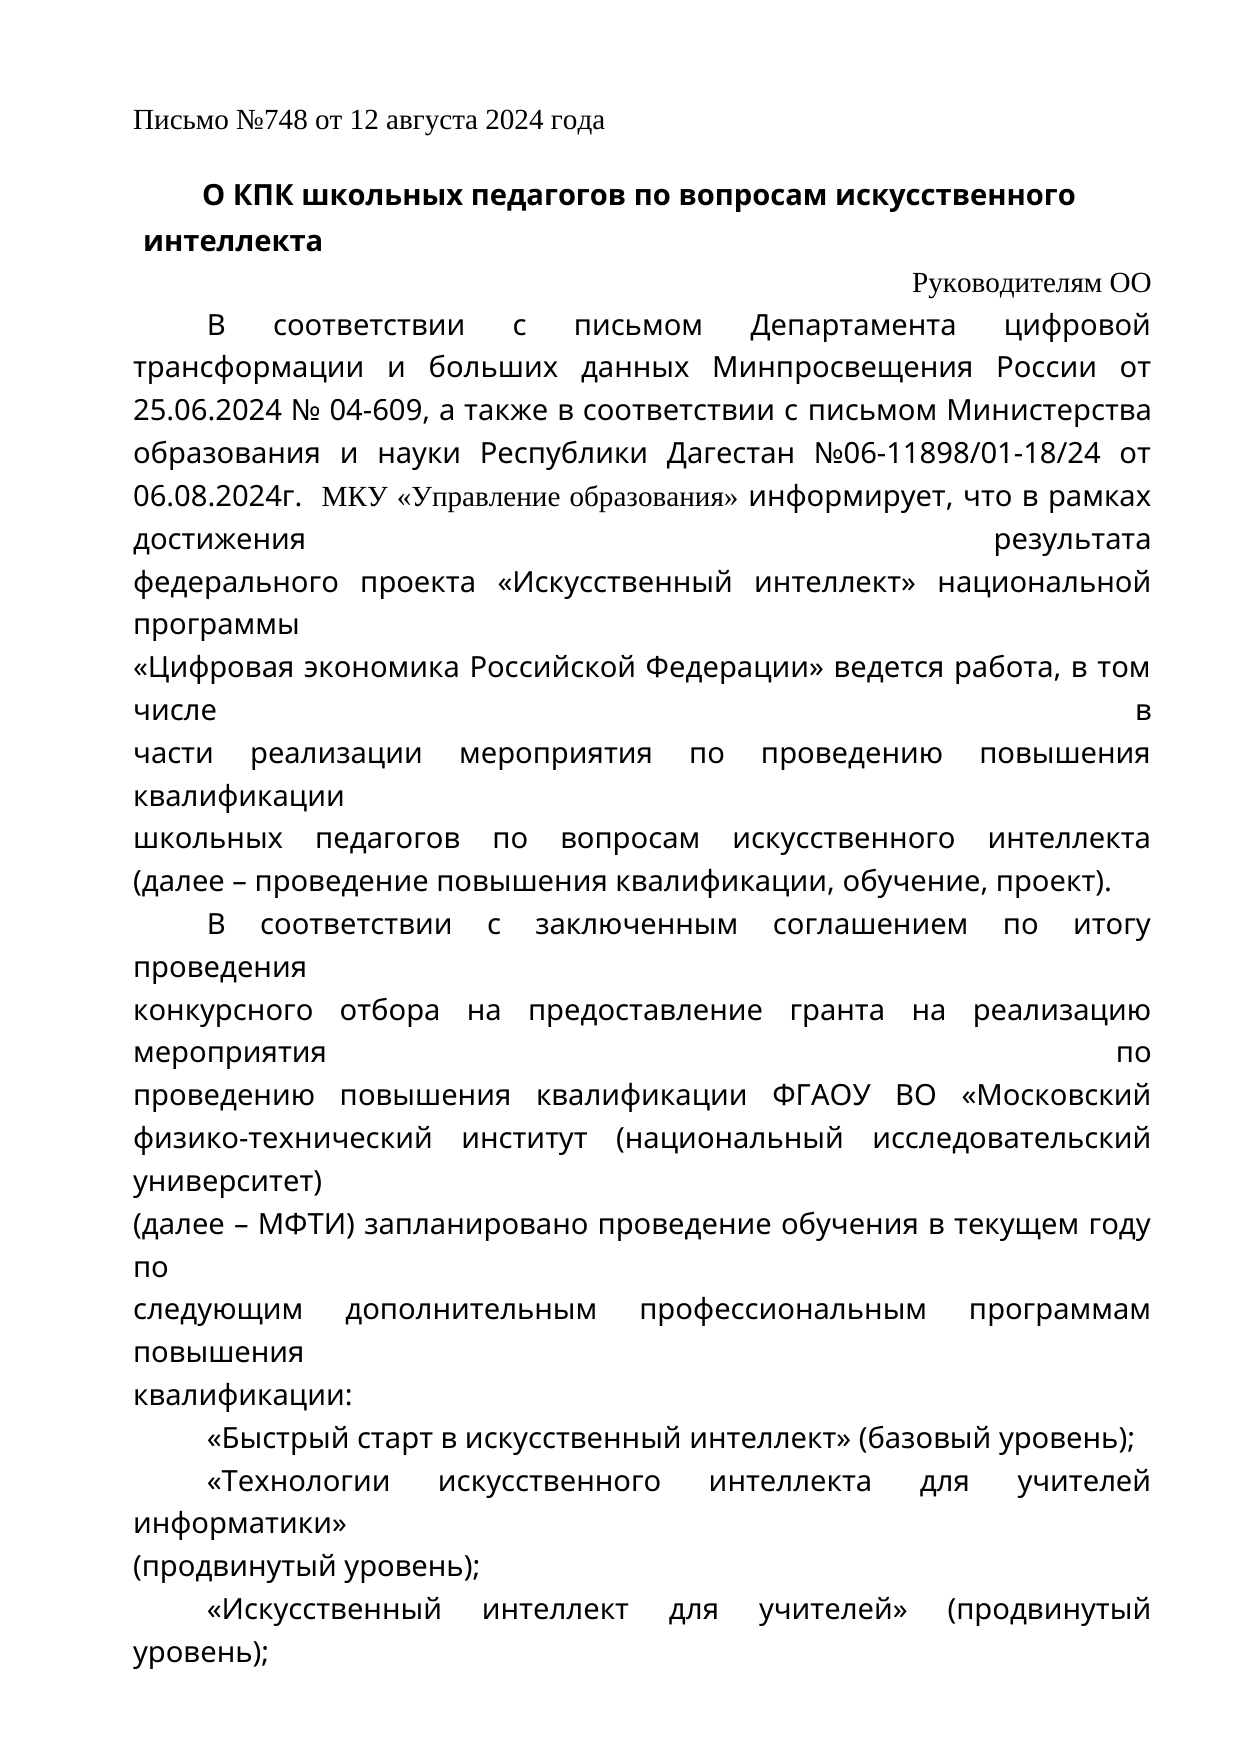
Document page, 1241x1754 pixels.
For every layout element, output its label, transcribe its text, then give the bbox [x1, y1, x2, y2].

text «Технологии искусственного интеллекта для учителей информатики» (продвинутый уровень); [133, 1460, 1152, 1585]
text О КПК школьных педагогов по вопросам искусственного интеллекта [143, 174, 1152, 259]
text В соответствии с письмом Департамента цифровой трансформации и больших данных Минпросвещения России от 25.06.2024 № 04-609, а также в соответствии с письмом Министерства образования и науки Республики Дагестан №06-11898/01-18/24 от 06.08.2024г. МКУ «Управление образования» информирует, что в рамках достижения результата федерального проекта «Искусственный интеллект» национальной программы «Цифровая экономика Российской Федерации» ведется работа, в том числе в части реализации мероприятия по проведению повышения квалификации школьных педагогов по вопросам искусственного интеллекта (далее – проведение повышения квалификации, обучение, проект). [133, 304, 1152, 900]
text Письмо №748 от 12 августа 2024 года [133, 102, 1152, 135]
text Руководителям ОО [143, 265, 1152, 299]
text «Быстрый старт в искусственный интеллект» (базовый уровень); [133, 1417, 1152, 1457]
text В соответствии с заключенным соглашением по итогу проведения конкурсного отбора на предоставление гранта на реализацию мероприятия по проведению повышения квалификации ФГАОУ ВО «Московский физико-технический институт (национальный исследовательский университет) (далее – МФТИ) запланировано проведение обучения в текущем году по следующим дополнительным профессиональным программам повышения квалификации: [133, 903, 1152, 1414]
text «Искусственный интеллект для учителей» (продвинутый уровень); [133, 1588, 1152, 1671]
